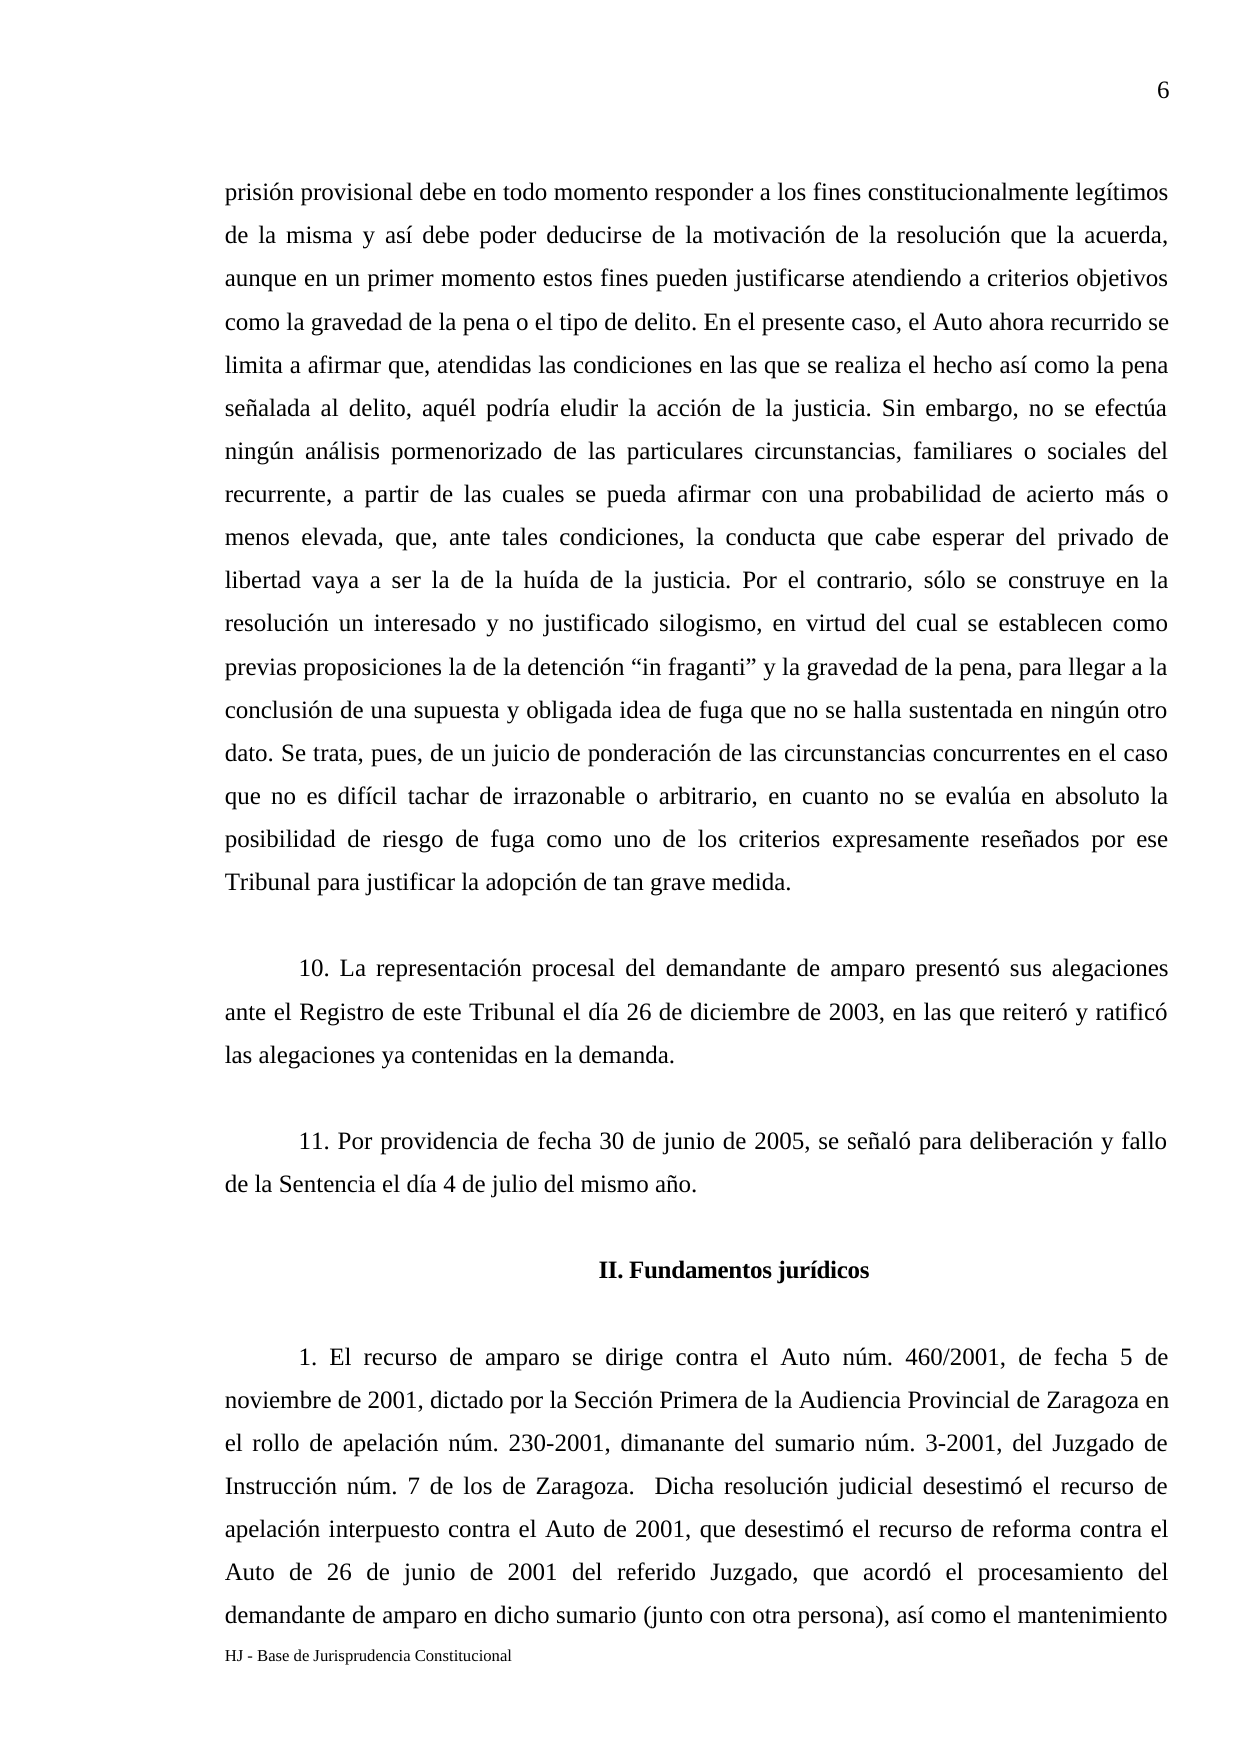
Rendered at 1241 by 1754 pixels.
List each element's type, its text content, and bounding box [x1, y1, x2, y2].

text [224, 1342, 1169, 1629]
subtitle II. Fundamentos jurídicos [224, 1255, 1169, 1284]
text 11. Por providencia de fecha 30 de junio de 2005, se señaló para deliberación y fallo de la Sentencia el día 4 de julio del mismo año. [224, 1126, 1169, 1198]
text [224, 177, 1169, 896]
text 10. La representación procesal del demandante de amparo presentó sus alegaciones ante el Registro de este Tribunal el día 26 de diciembre de 2003, en las que reiteró y ratificó las alegaciones ya contenidas en la demanda. [224, 953, 1169, 1068]
